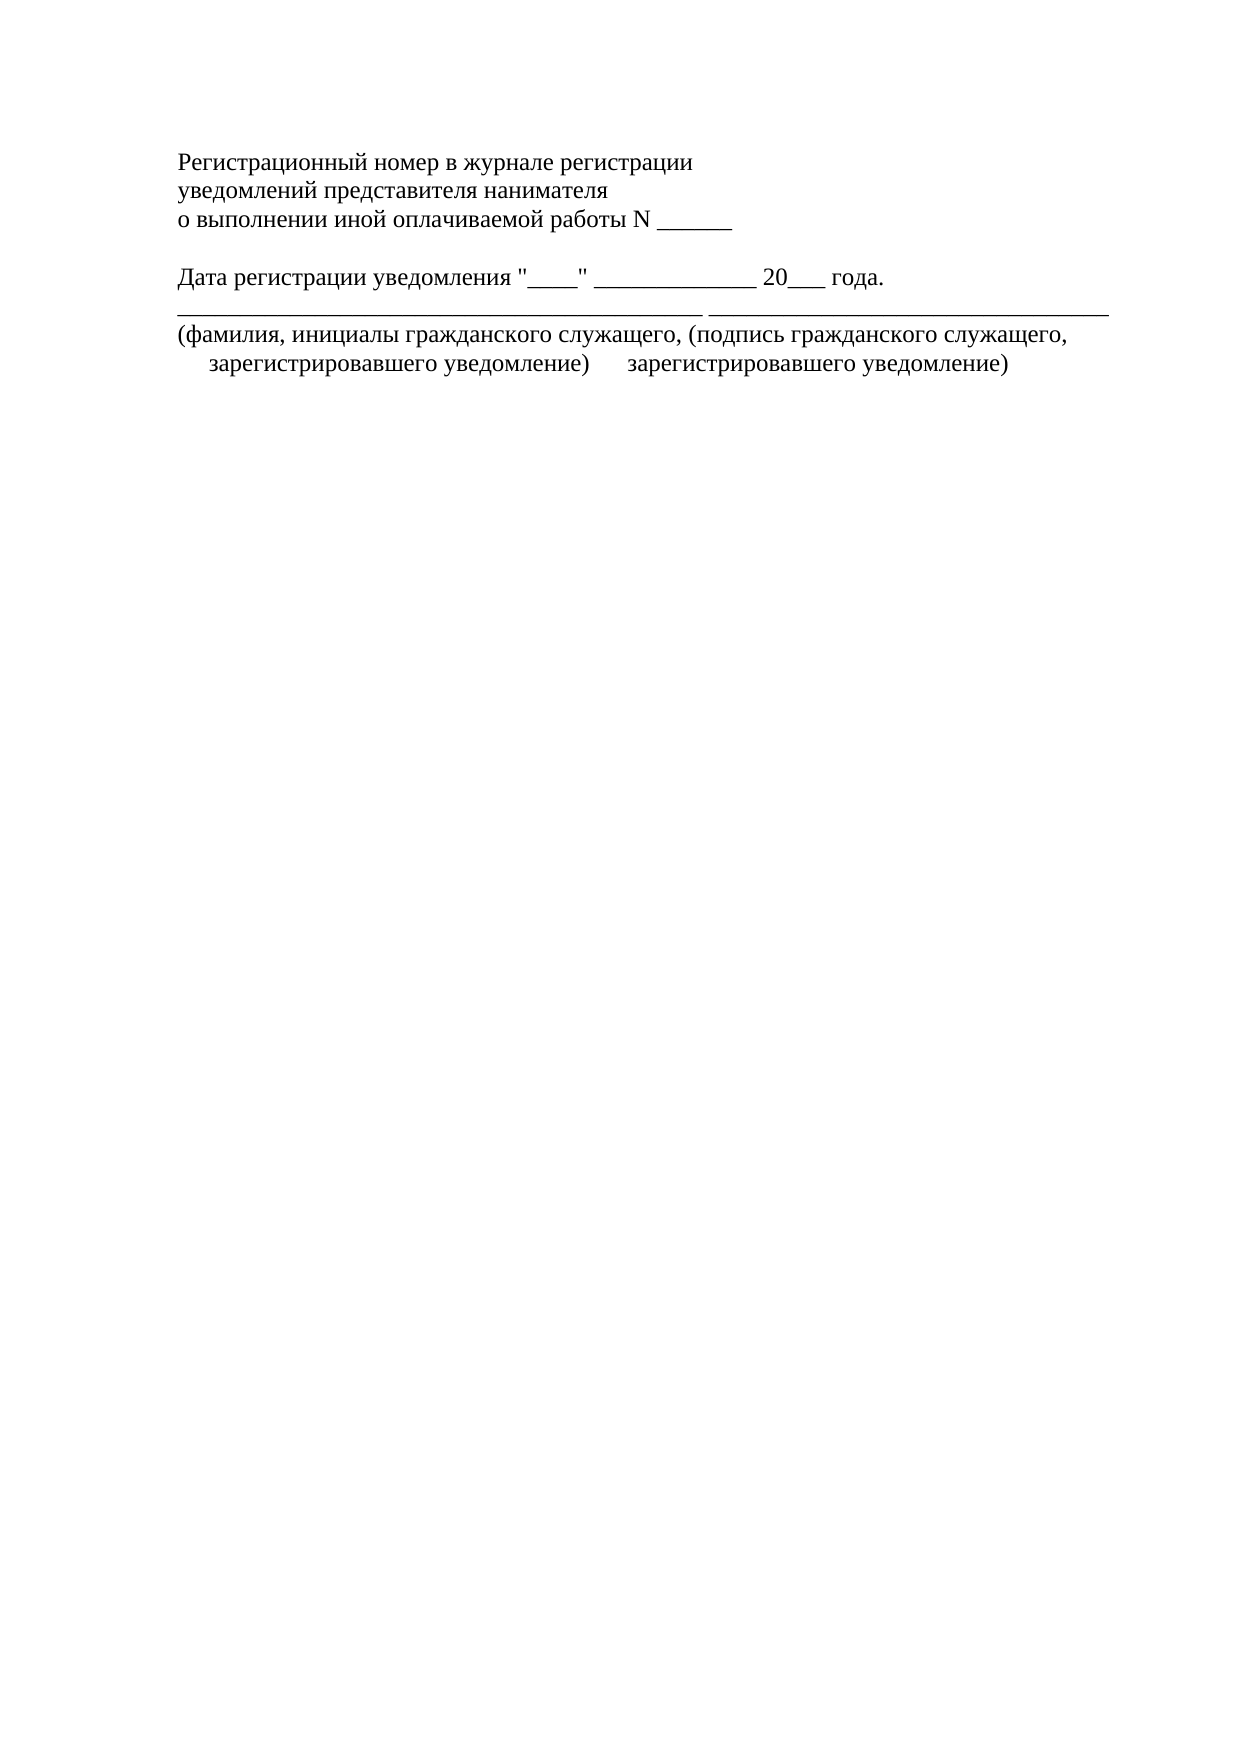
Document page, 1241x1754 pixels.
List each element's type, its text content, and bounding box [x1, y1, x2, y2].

text __________________________________________ ________________________________ [177, 291, 1152, 319]
text Дата регистрации уведомления "____" _____________ 20___ года. [177, 262, 1152, 291]
text (фамилия, инициалы гражданского служащего, (подпись гражданского служащего, [177, 319, 1152, 348]
text о выполнении иной оплачиваемой работы N ______ [177, 204, 1152, 233]
text уведомлений представителя нанимателя [177, 176, 1152, 204]
text зарегистрировавшего уведомление) зарегистрировавшего уведомление) [177, 348, 1152, 377]
text Регистрационный номер в журнале регистрации [177, 147, 1152, 176]
